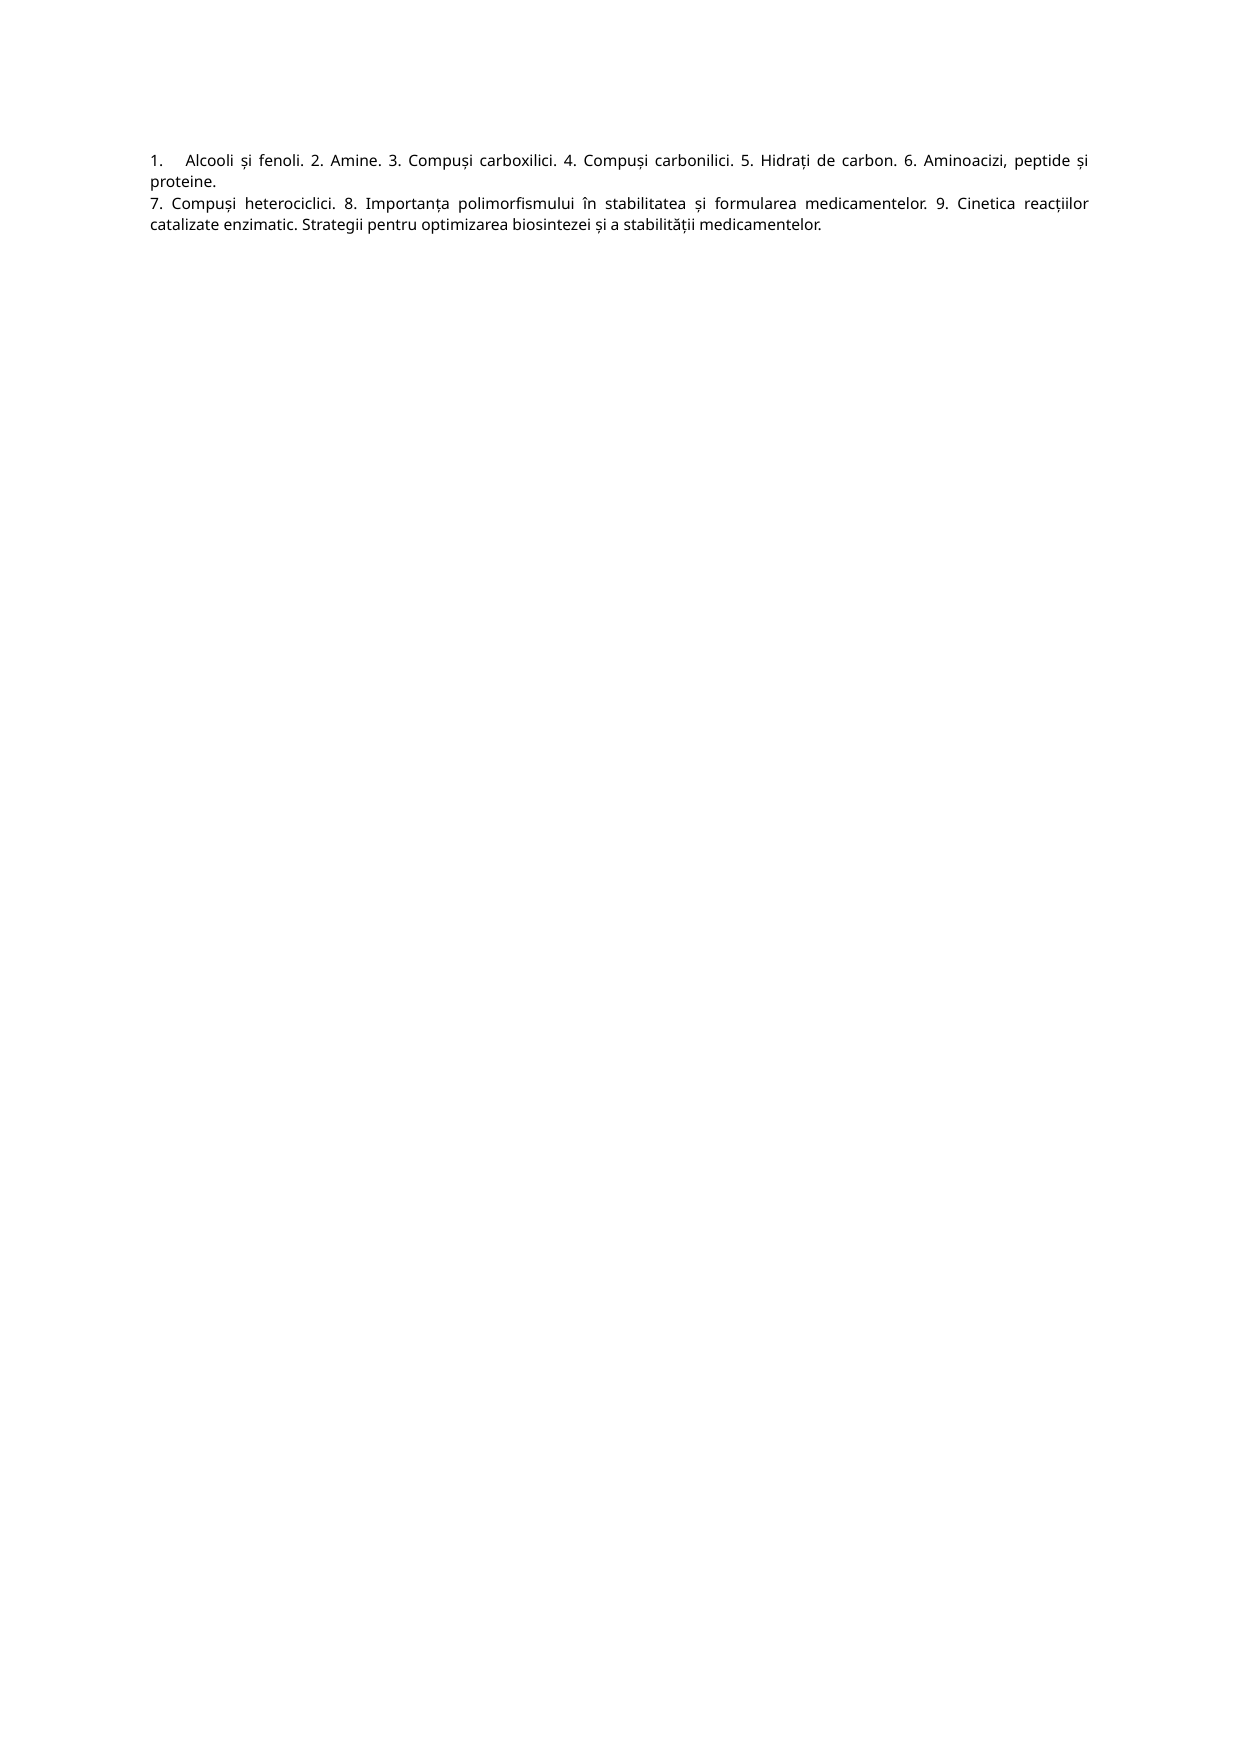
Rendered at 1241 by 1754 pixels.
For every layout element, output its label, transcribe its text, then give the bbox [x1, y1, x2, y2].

list 7. Compuși heterociclici. 8. Importanța polimorfismului în stabilitatea și formularea medicamentelor. 9. Cinetica reacțiilor catalizate enzimatic. Strategii pentru optimizarea biosintezei și a stabilității medicamentelor. [150, 192, 1090, 235]
list Alcooli și fenoli. 2. Amine. 3. Compuși carboxilici. 4. Compuși carbonilici. 5. Hidrați de carbon. 6. Aminoacizi, peptide și proteine. [150, 150, 1090, 192]
